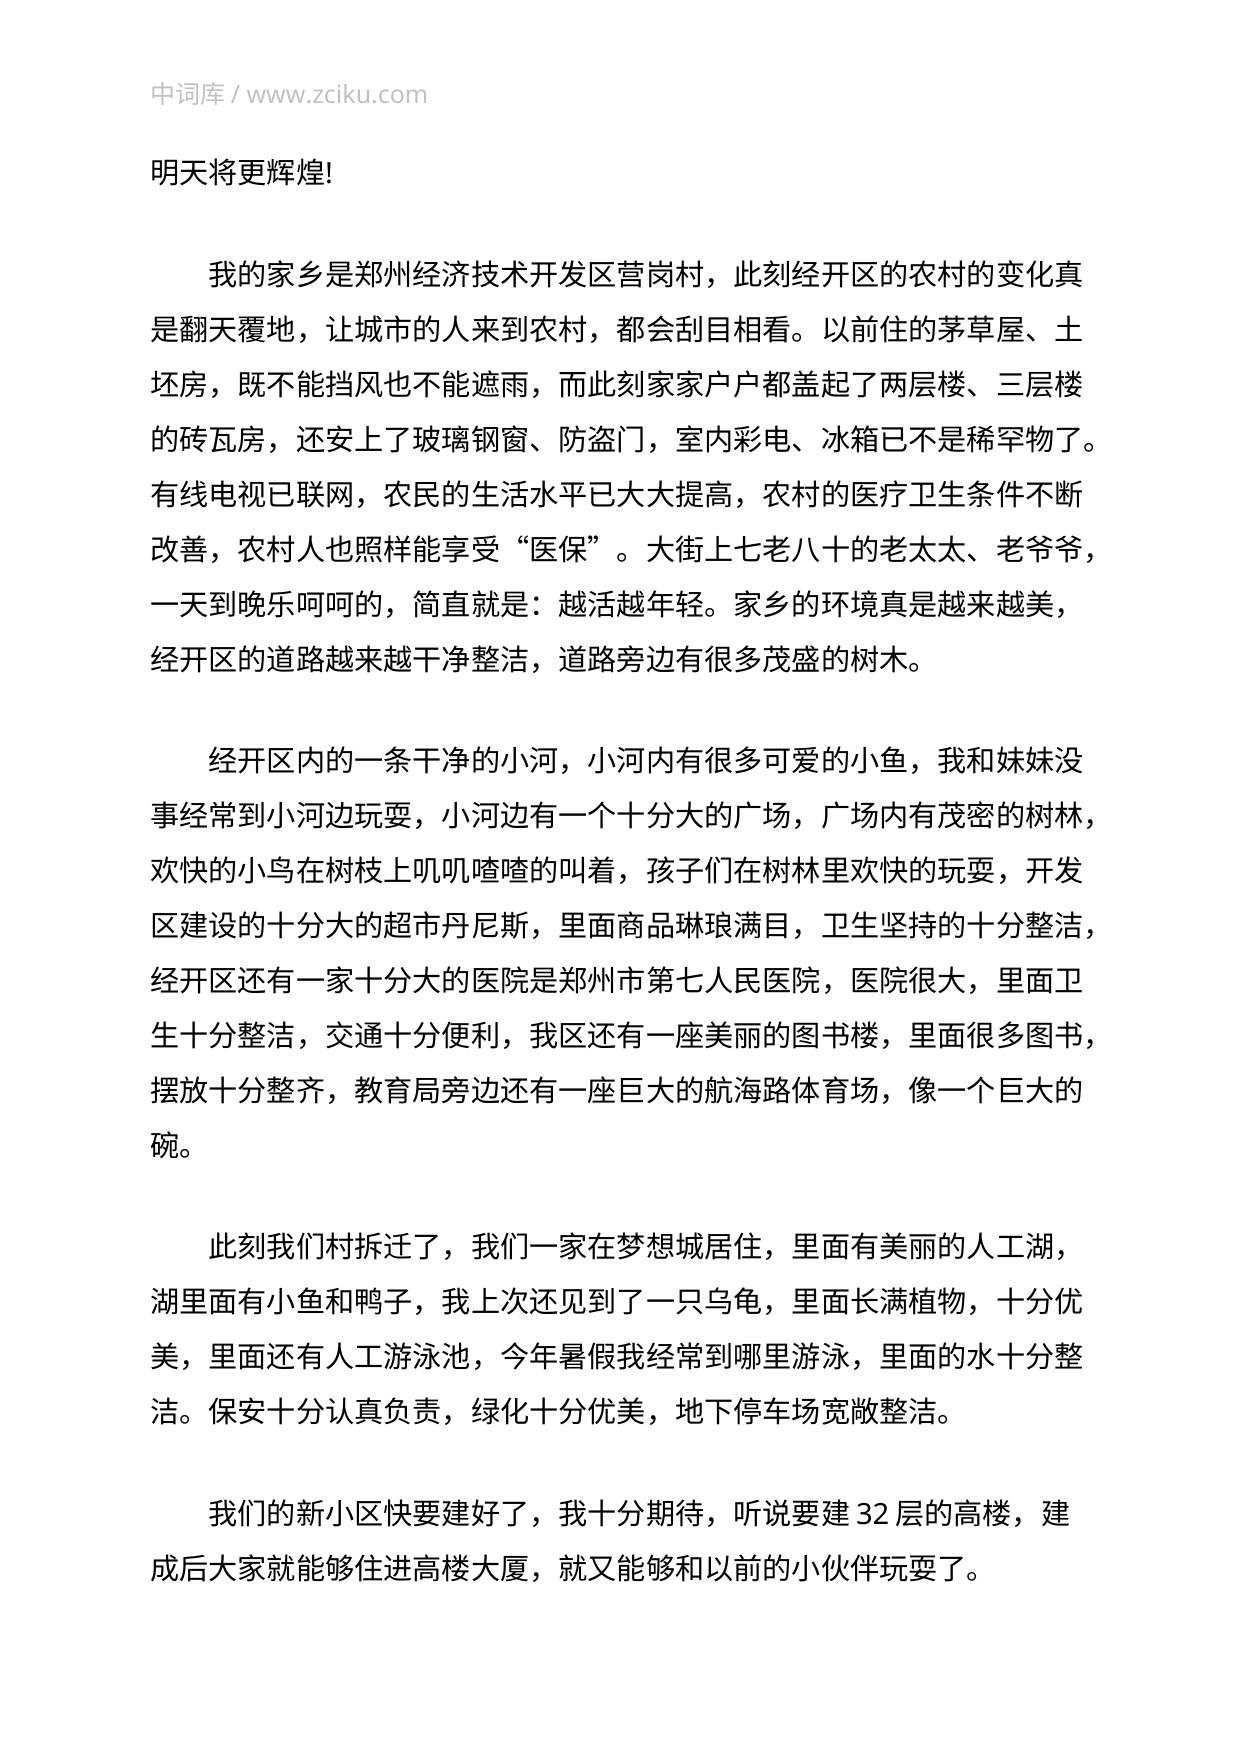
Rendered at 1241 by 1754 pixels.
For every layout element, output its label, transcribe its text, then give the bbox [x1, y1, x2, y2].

text 我们的新小区快要建好了，我十分期待，听说要建32层的高楼，建成后大家就能够住进高楼大厦，就又能够和以前的小伙伴玩耍了。 [150, 1491, 1090, 1588]
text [150, 150, 1090, 192]
text 经开区内的一条干净的小河，小河内有很多可爱的小鱼，我和妹妹没事经常到小河边玩耍，小河边有一个十分大的广场，广场内有茂密的树林，欢快的小鸟在树枝上叽叽喳喳的叫着，孩子们在树林里欢快的玩耍，开发区建设的十分大的超市丹尼斯，里面商品琳琅满目，卫生坚持的十分整洁，经开区还有一家十分大的医院是郑州市第七人民医院，医院很大，里面卫生十分整洁，交通十分便利，我区还有一座美丽的图书楼，里面很多图书，摆放十分整齐，教育局旁边还有一座巨大的航海路体育场，像一个巨大的碗。 [150, 738, 1090, 1164]
text 我的家乡是郑州经济技术开发区营岗村，此刻经开区的农村的变化真是翻天覆地，让城市的人来到农村，都会刮目相看。以前住的茅草屋、土坯房，既不能挡风也不能遮雨，而此刻家家户户都盖起了两层楼、三层楼的砖瓦房，还安上了玻璃钢窗、防盗门，室内彩电、冰箱已不是稀罕物了。有线电视已联网，农民的生活水平已大大提高，农村的医疗卫生条件不断改善，农村人也照样能享受“医保”。大街上七老八十的老太太、老爷爷，一天到晚乐呵呵的，简直就是：越活越年轻。家乡的环境真是越来越美，经开区的道路越来越干净整洁，道路旁边有很多茂盛的树木。 [150, 252, 1090, 678]
text 此刻我们村拆迁了，我们一家在梦想城居住，里面有美丽的人工湖，湖里面有小鱼和鸭子，我上次还见到了一只乌龟，里面长满植物，十分优美，里面还有人工游泳池，今年暑假我经常到哪里游泳，里面的水十分整洁。保安十分认真负责，绿化十分优美，地下停车场宽敞整洁。 [150, 1224, 1090, 1431]
